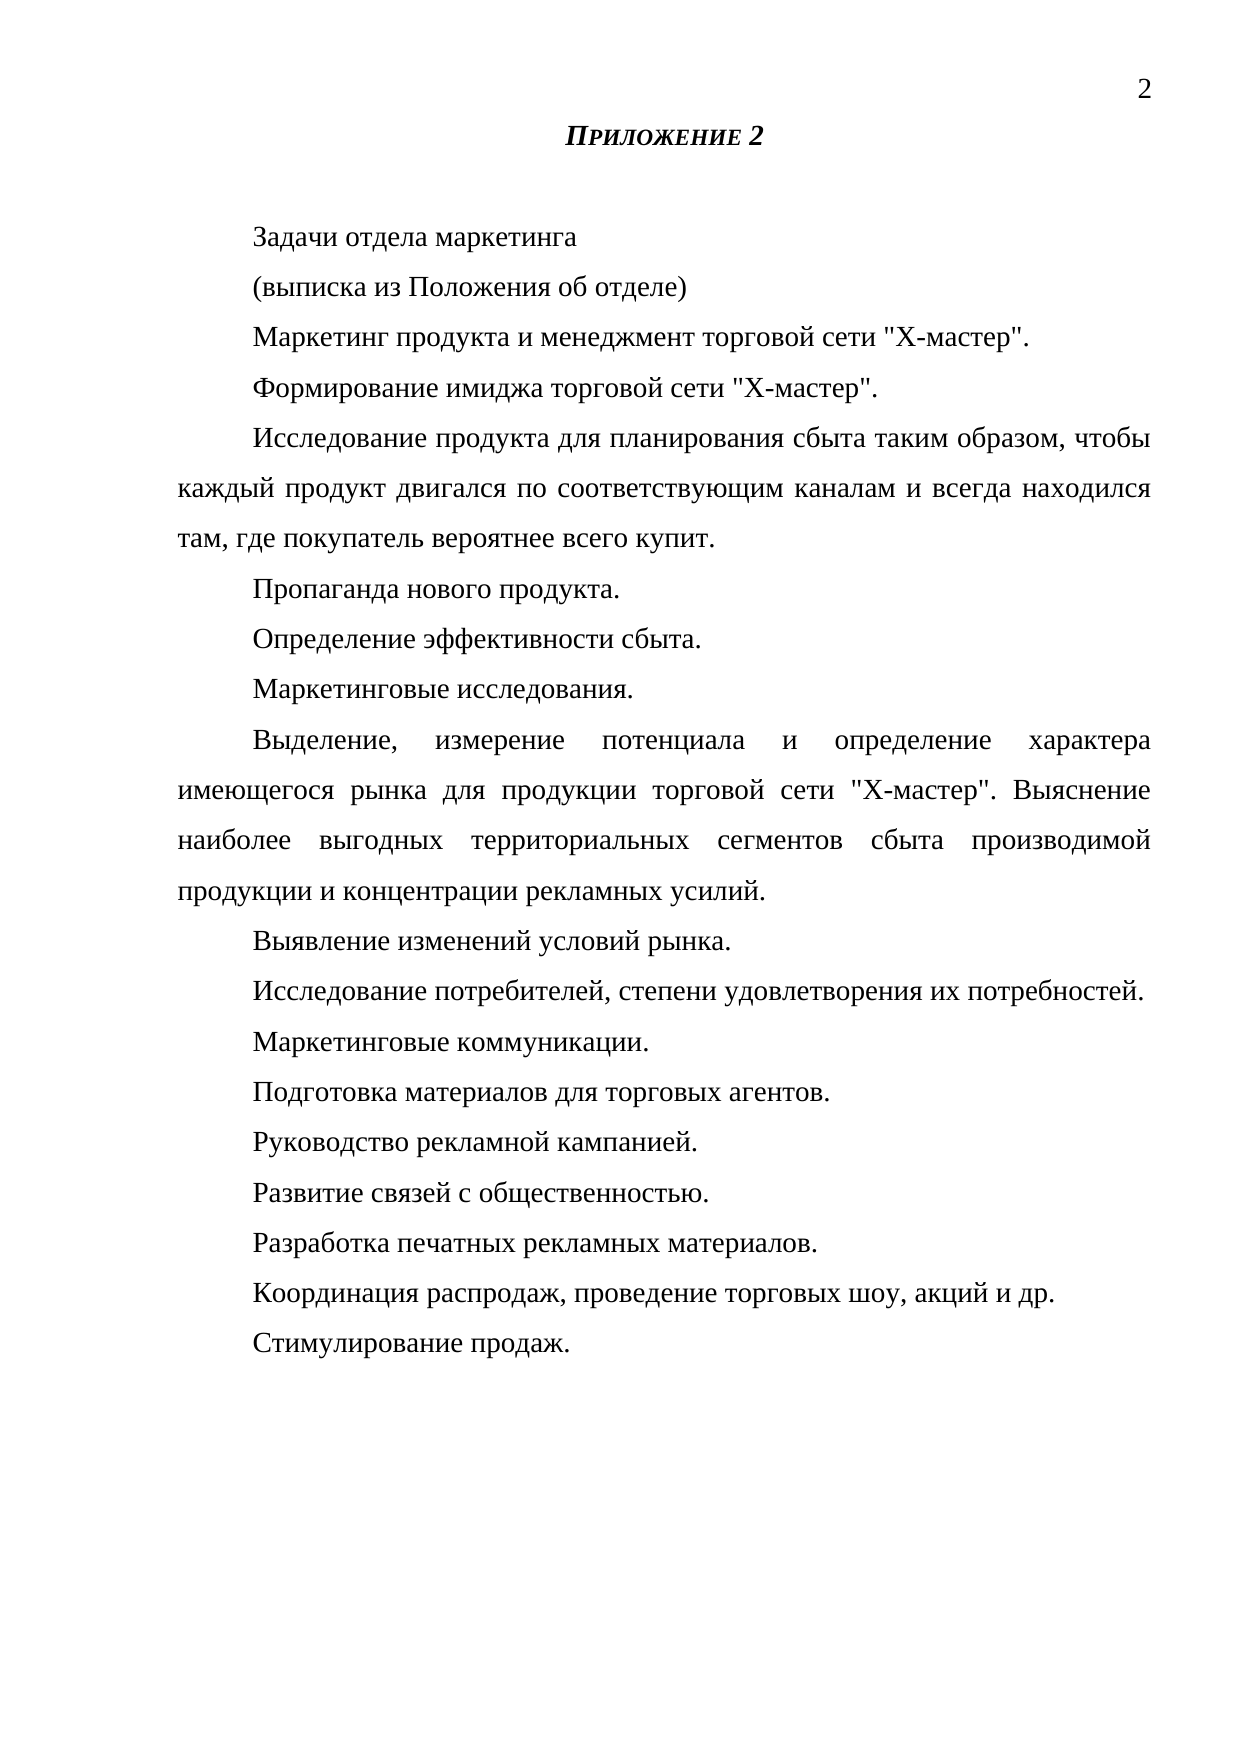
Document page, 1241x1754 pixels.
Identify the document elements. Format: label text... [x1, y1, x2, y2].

text Стимулирование продаж. [177, 1326, 1152, 1359]
text Задачи отдела маркетинга [177, 219, 1152, 252]
text Развитие связей с общественностью. [177, 1175, 1152, 1208]
text Маркетинговые коммуникации. [177, 1024, 1152, 1057]
text Руководство рекламной кампанией. [177, 1124, 1152, 1158]
text Исследование потребителей, степени удовлетворения их потребностей. [177, 973, 1152, 1007]
text Разработка печатных рекламных материалов. [177, 1225, 1152, 1258]
text Координация распродаж, проведение торговых шоу, акций и др. [177, 1275, 1152, 1309]
text Подготовка материалов для торговых агентов. [177, 1074, 1152, 1108]
text Выделение, измерение потенциала и определение характера имеющегося рынка для продукции торговой сети "Х-мастер". Выяснение наиболее выгодных территориальных сегментов сбыта производимой продукции и концентрации рекламных усилий. [177, 722, 1152, 906]
text Пропаганда нового продукта. [177, 571, 1152, 604]
text Выявление изменений условий рынка. [177, 923, 1152, 957]
text Маркетинговые исследования. [177, 672, 1152, 705]
text Исследование продукта для планирования сбыта таким образом, чтобы каждый продукт двигался по соответствующим каналам и всегда находился там, где покупатель вероятнее всего купит. [177, 420, 1152, 554]
text Формирование имиджа торговой сети "Х-мастер". [177, 370, 1152, 403]
text Приложение 2 [177, 118, 1152, 152]
text Определение эффективности сбыта. [177, 621, 1152, 655]
text (выписка из Положения об отделе) [177, 269, 1152, 303]
text Маркетинг продукта и менеджмент торговой сети "Х-мастер". [177, 319, 1152, 353]
